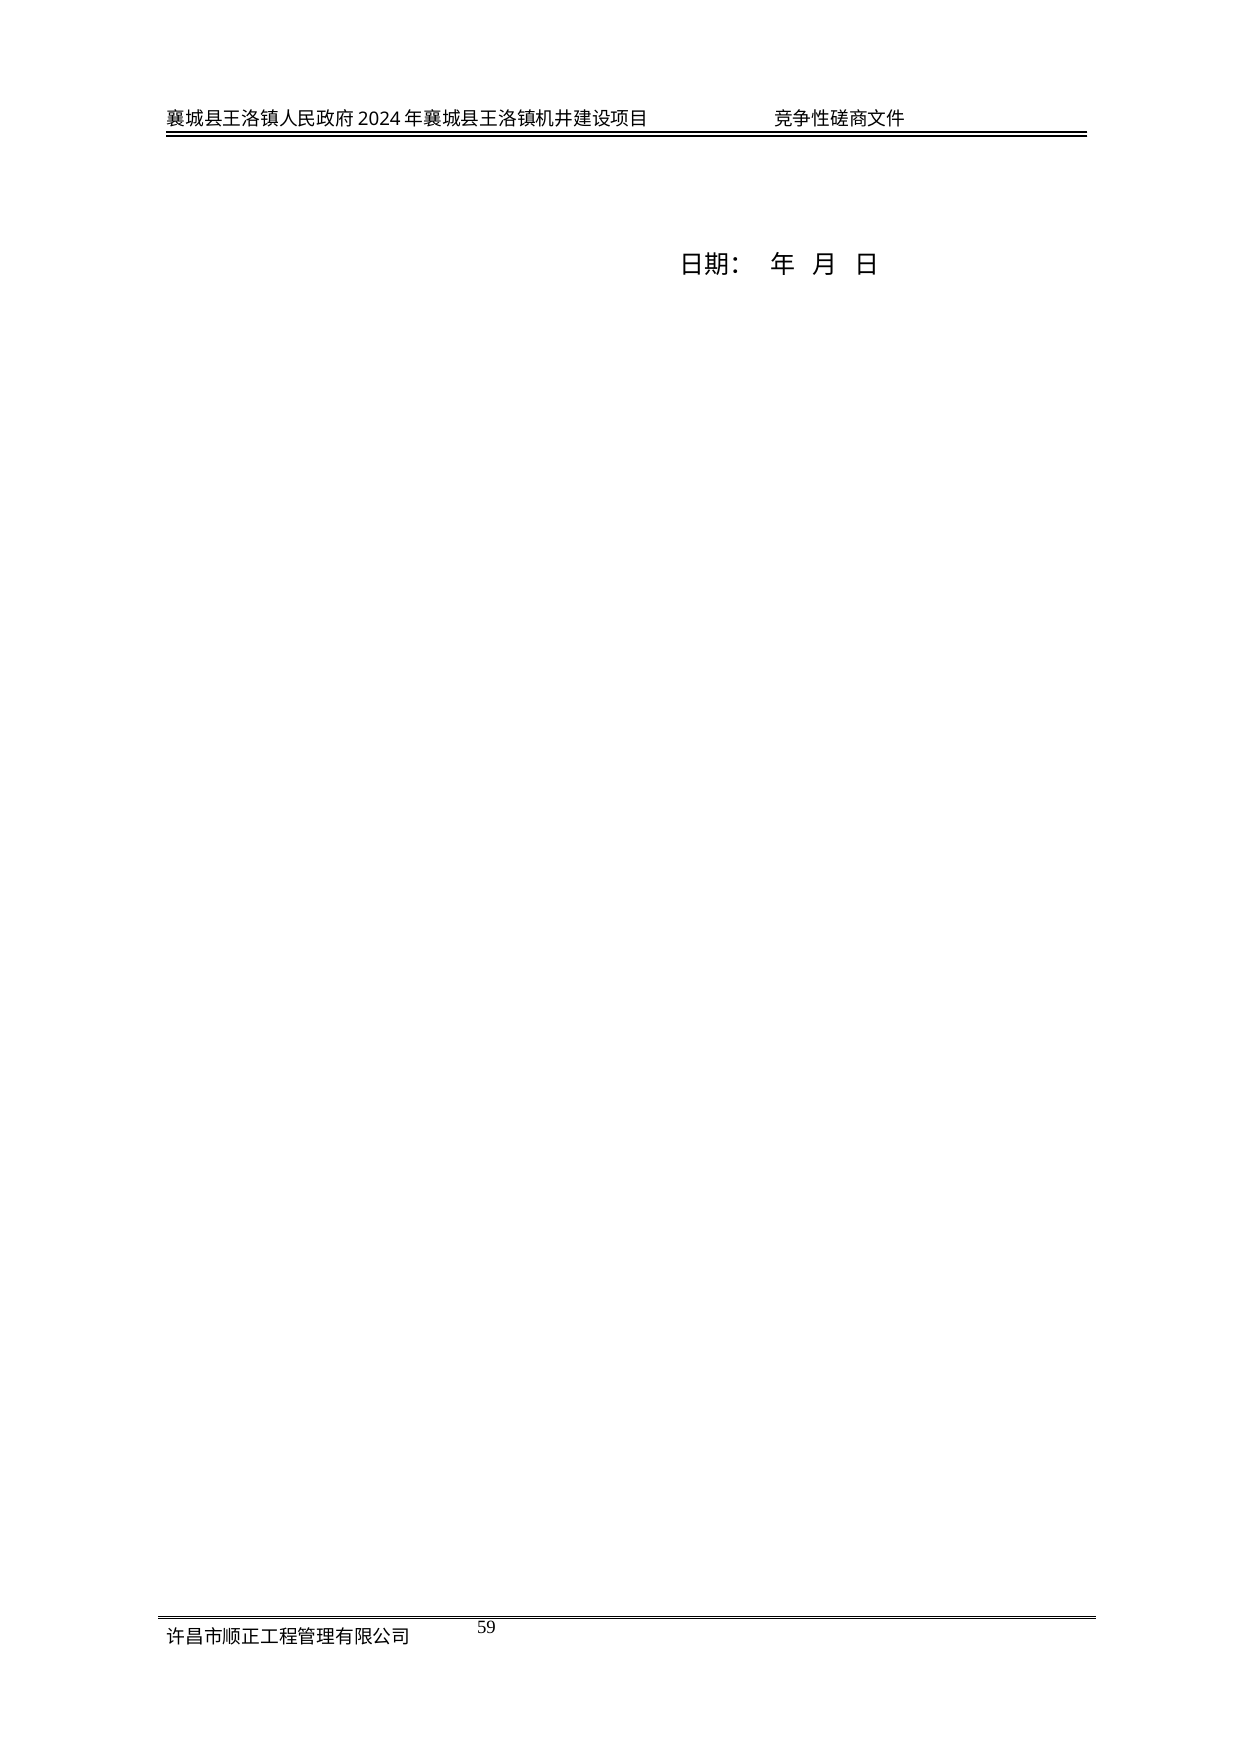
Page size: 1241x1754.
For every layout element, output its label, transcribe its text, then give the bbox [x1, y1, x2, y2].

text 日期： 年 月 日 [166, 245, 1087, 281]
